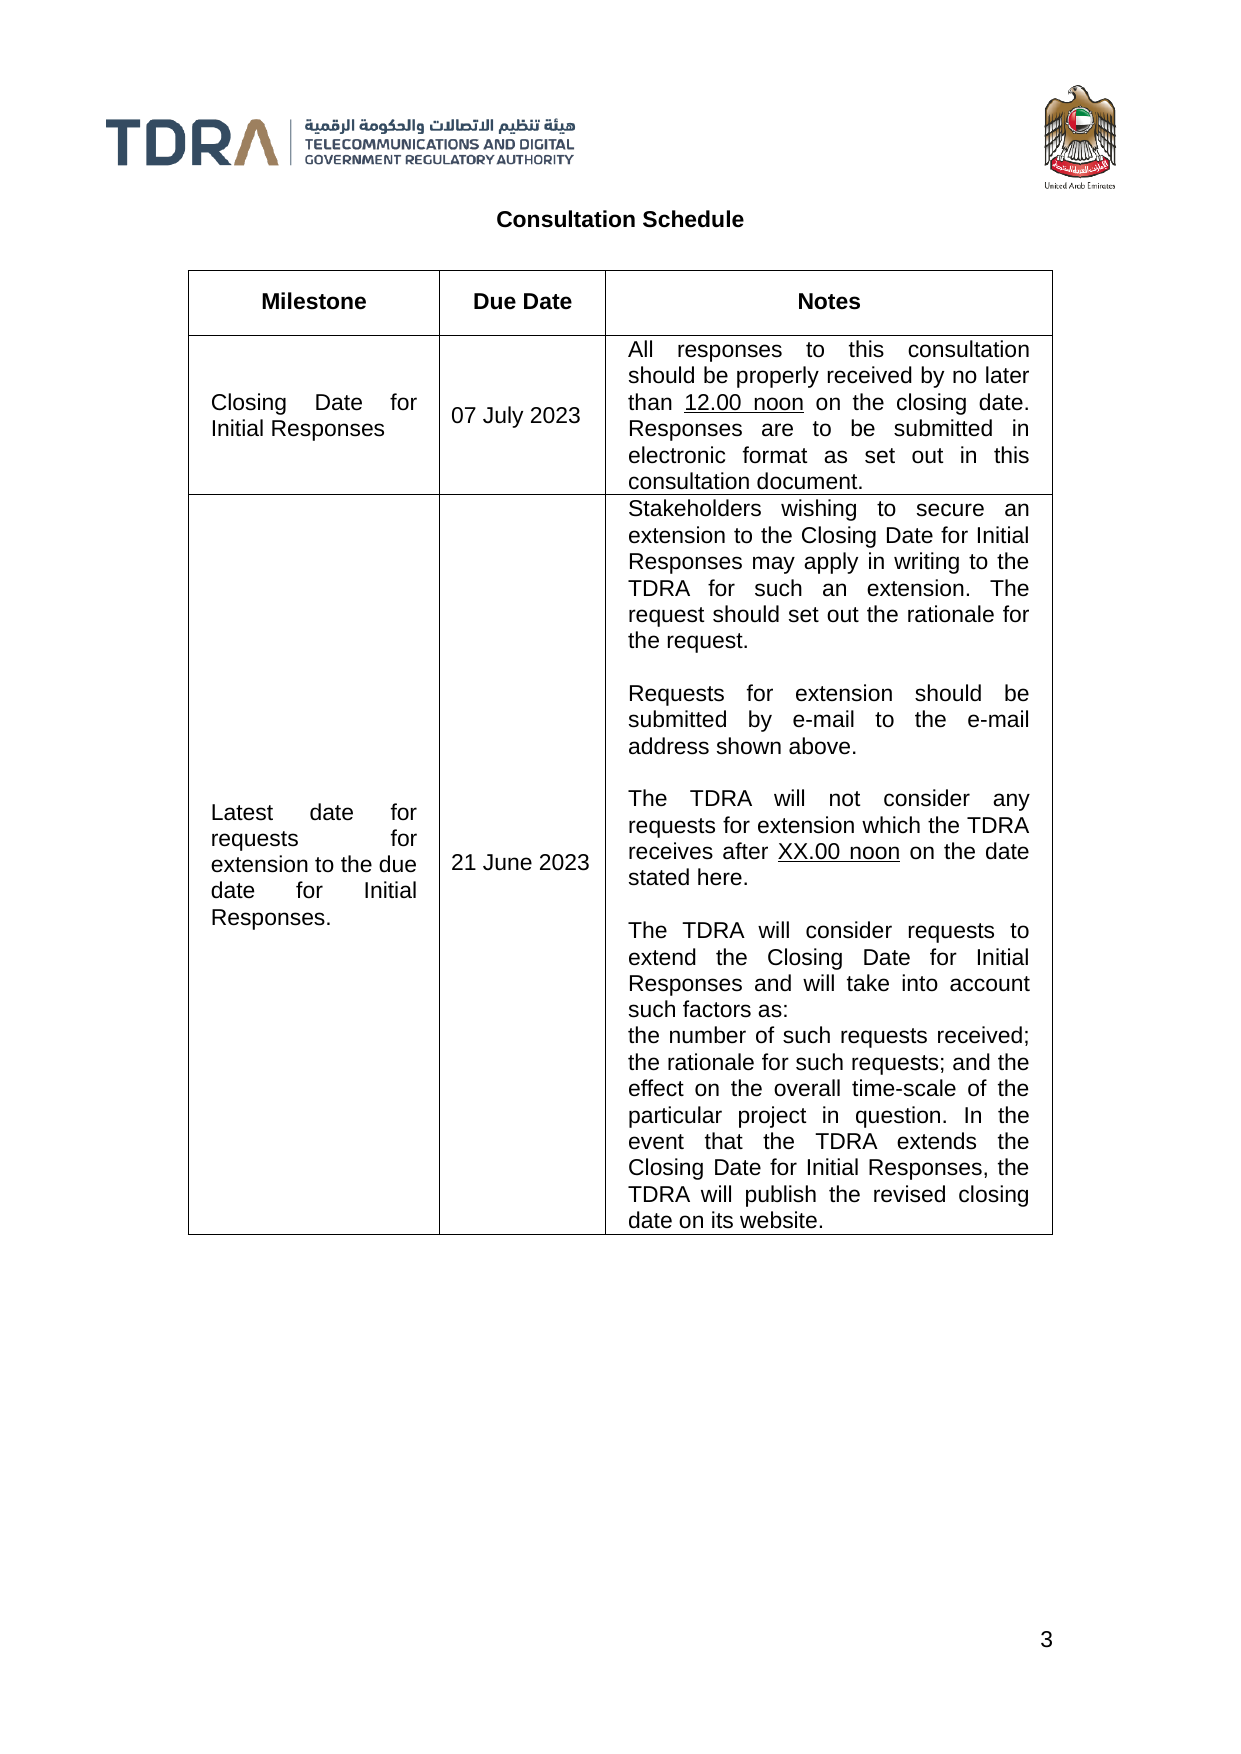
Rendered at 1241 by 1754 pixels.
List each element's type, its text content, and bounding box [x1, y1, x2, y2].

table_header Due Date [440, 271, 605, 335]
table_header Notes [606, 271, 1052, 335]
picture [58, 79, 626, 200]
picture [1011, 60, 1150, 214]
table_header Milestone [189, 271, 439, 335]
table_cell [189, 495, 439, 1233]
table_cell [606, 495, 1052, 1233]
table_cell 07 July 2023 [440, 336, 605, 494]
table_cell 21 June 2023 [440, 495, 605, 1233]
table_cell [189, 336, 439, 494]
table_cell [606, 336, 1052, 494]
text Consultation Schedule [187, 206, 1053, 233]
